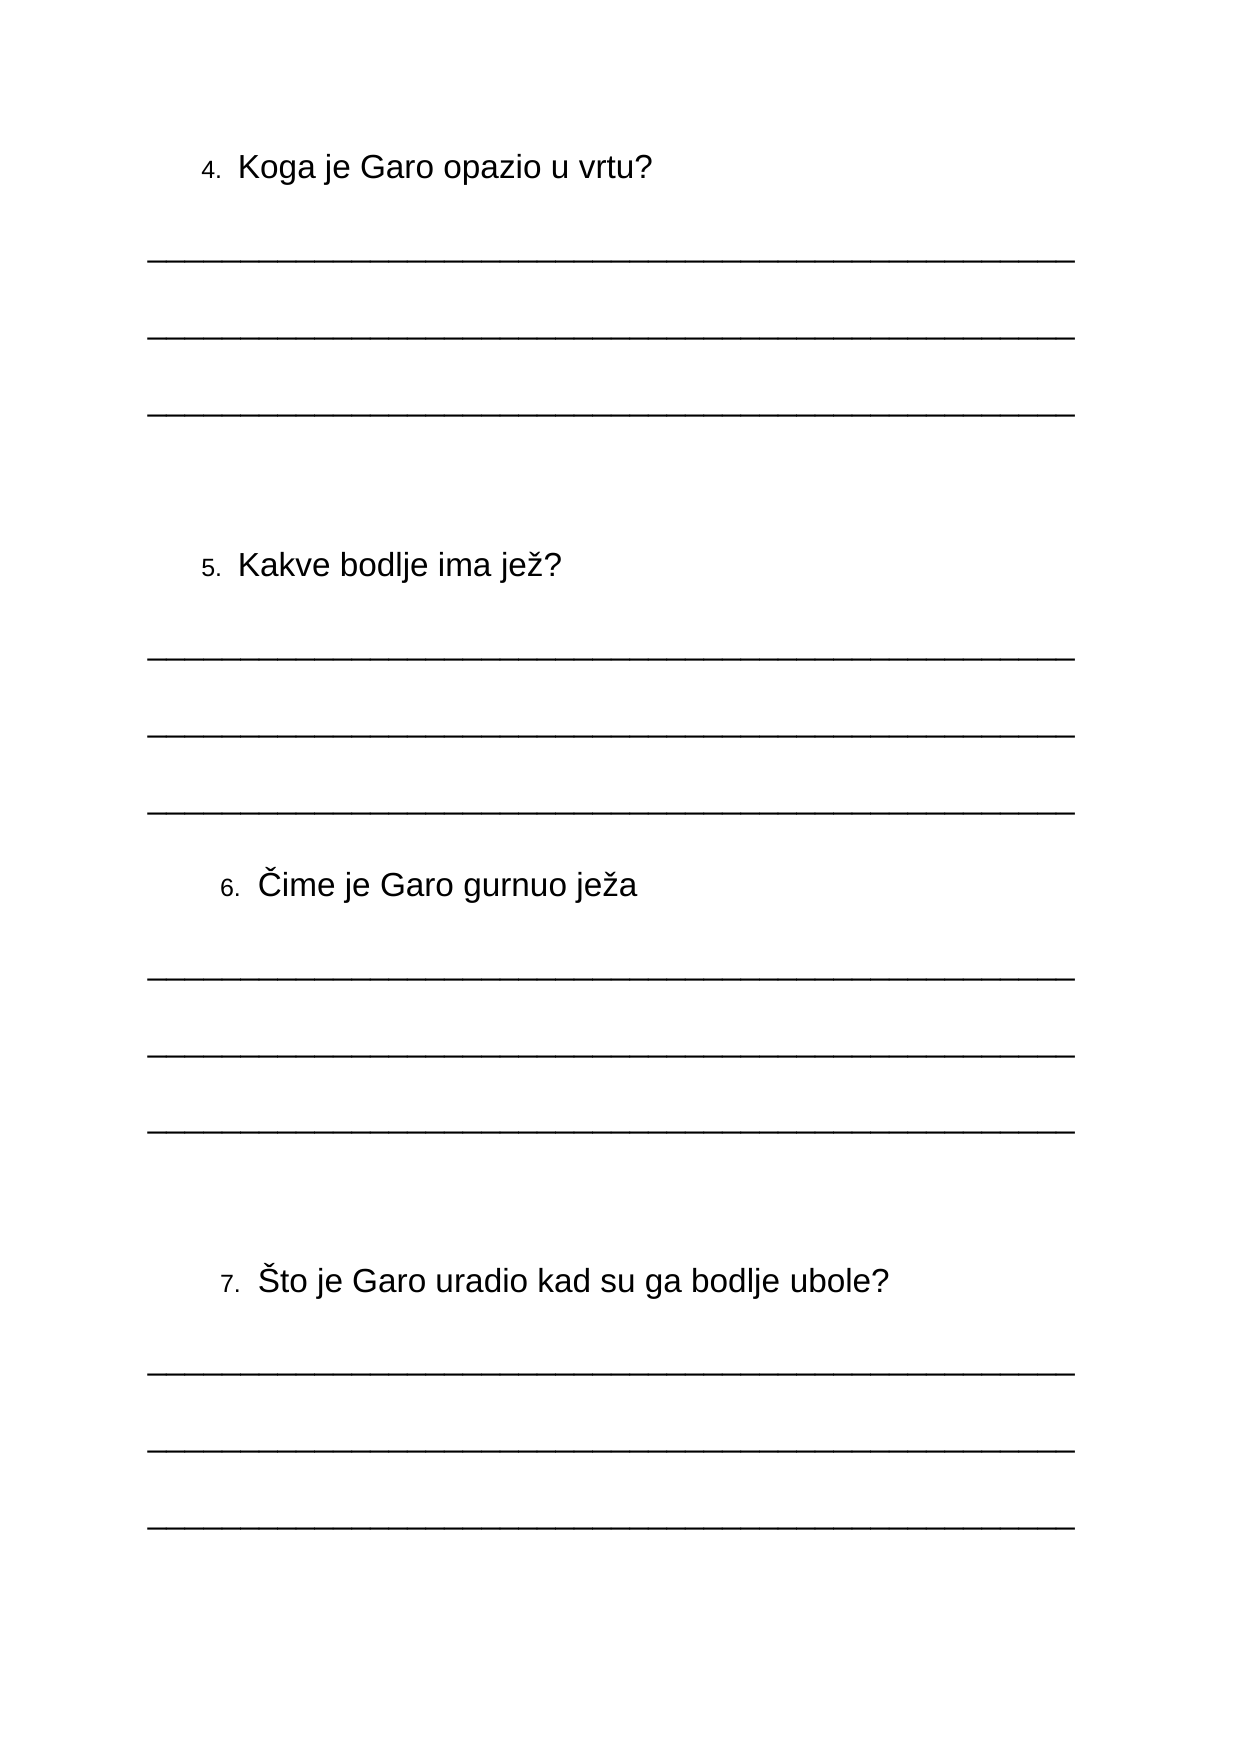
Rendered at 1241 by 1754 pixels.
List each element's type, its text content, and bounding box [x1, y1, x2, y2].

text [148, 226, 1093, 418]
list Što je Garo uradio kad su ga bodlje ubole? [220, 1261, 1093, 1299]
list Čime je Garo gurnuo ježa [220, 865, 1093, 904]
list Koga je Garo opazio u vrtu? [201, 148, 1093, 186]
list Kakve bodlje ima jež? [201, 545, 1093, 584]
